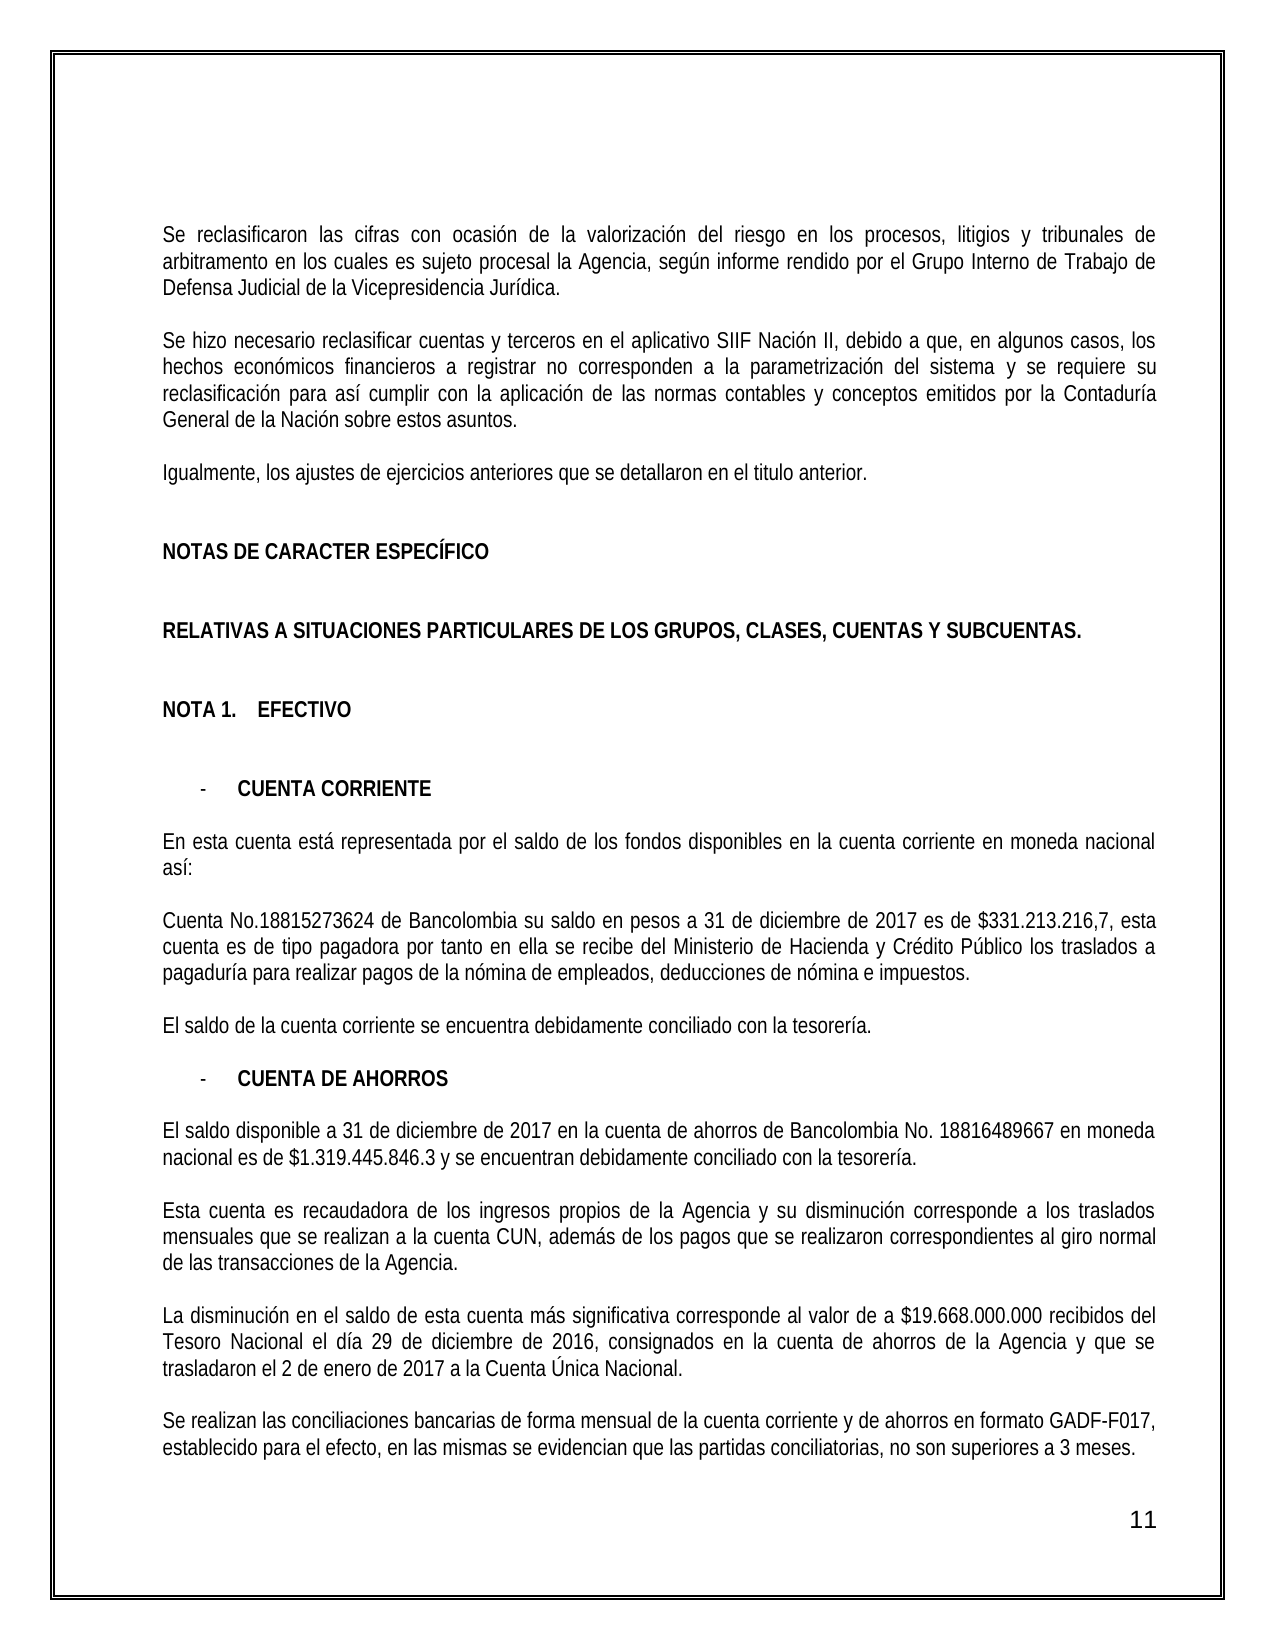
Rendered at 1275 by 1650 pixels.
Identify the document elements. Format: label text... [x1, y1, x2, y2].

text Se reclasificaron las cifras con ocasión de la valorización del riesgo en los procesos, litigios y tribunales de arbitramento en los cuales es sujeto procesal la Agencia, según informe rendido por el Grupo Interno de Trabajo de Defensa Judicial de la Vicepresidencia Jurídica. [162, 221, 1157, 301]
text En esta cuenta está representada por el saldo de los fondos disponibles en la cuenta corriente en moneda nacional así: [162, 828, 1157, 880]
text Igualmente, los ajustes de ejercicios anteriores que se detallaron en el titulo anterior. [162, 459, 1157, 485]
text Se realizan las conciliaciones bancarias de forma mensual de la cuenta corriente y de ahorros en formato GADF-F017, establecido para el efecto, en las mismas se evidencian que las partidas conciliatorias, no son superiores a 3 meses. [162, 1407, 1157, 1460]
text RELATIVAS A SITUACIONES PARTICULARES DE LOS GRUPOS, CLASES, CUENTAS Y SUBCUENTAS. [162, 617, 1157, 643]
subtitle CUENTA CORRIENTE [200, 775, 1157, 801]
text NOTAS DE CARACTER ESPECÍFICO [162, 538, 1157, 564]
subtitle NOTA 1. EFECTIVO [162, 696, 1157, 722]
text Se hizo necesario reclasificar cuentas y terceros en el aplicativo SIIF Nación II, debido a que, en algunos casos, los hechos económicos financieros a registrar no corresponden a la parametrización del sistema y se requiere su reclasificación para así cumplir con la aplicación de las normas contables y conceptos emitidos por la Contaduría General de la Nación sobre estos asuntos. [162, 327, 1157, 432]
list CUENTA DE AHORROS [200, 1065, 1157, 1091]
text Esta cuenta es recaudadora de los ingresos propios de la Agencia y su disminución corresponde a los traslados mensuales que se realizan a la cuenta CUN, además de los pagos que se realizaron correspondientes al giro normal de las transacciones de la Agencia. [162, 1197, 1157, 1276]
text El saldo de la cuenta corriente se encuentra debidamente conciliado con la tesorería. [162, 1012, 1157, 1038]
text El saldo disponible a 31 de diciembre de 2017 en la cuenta de ahorros de Bancolombia No. 18816489667 en moneda nacional es de $1.319.445.846.3 y se encuentran debidamente conciliado con la tesorería. [162, 1117, 1157, 1170]
text Cuenta No.18815273624 de Bancolombia su saldo en pesos a 31 de diciembre de 2017 es de $331.213.216,7, esta cuenta es de tipo pagadora por tanto en ella se recibe del Ministerio de Hacienda y Crédito Público los traslados a pagaduría para realizar pagos de la nómina de empleados, deducciones de nómina e impuestos. [162, 907, 1157, 986]
text La disminución en el saldo de esta cuenta más significativa corresponde al valor de a $19.668.000.000 recibidos del Tesoro Nacional el día 29 de diciembre de 2016, consignados en la cuenta de ahorros de la Agencia y que se trasladaron el 2 de enero de 2017 a la Cuenta Única Nacional. [162, 1302, 1157, 1381]
